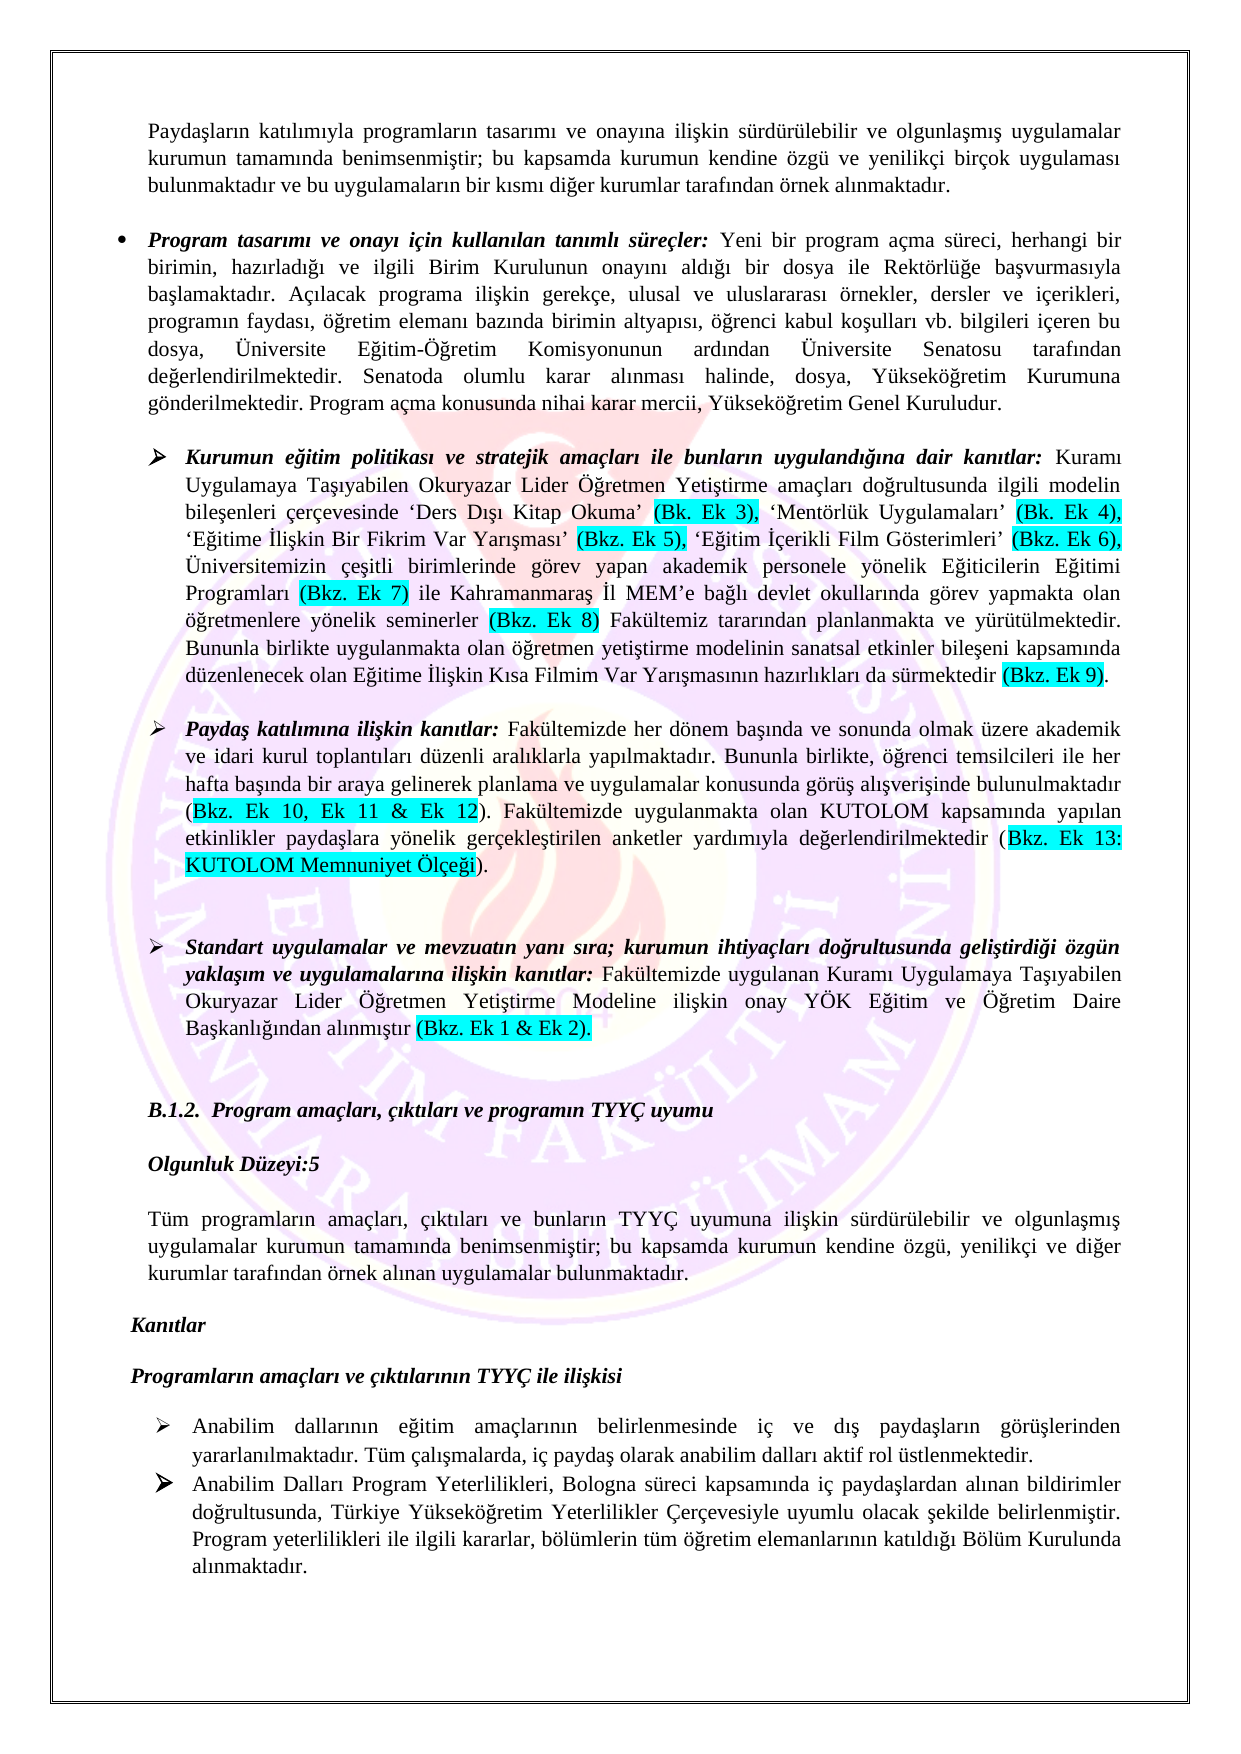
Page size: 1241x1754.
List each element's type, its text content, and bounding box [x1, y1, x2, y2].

text Programların amaçları ve çıktılarının TYYÇ ile ilişkisi [130, 1363, 1116, 1388]
list Anabilim Dalları Program Yeterlilikleri, Bologna süreci kapsamında iç paydaşlardan alınan bildirimler doğrultusunda, Türkiye Yükseköğretim Yeterlilikler Çerçevesiyle uyumlu olacak şekilde belirlenmiştir. Program yeterlilikleri ile ilgili kararlar, bölümlerin tüm öğretim elemanlarının katıldığı Bölüm Kurulunda alınmaktadır. [154, 1471, 1122, 1578]
list Anabilim dallarının eğitim amaçlarının belirlenmesinde iç ve dış paydaşların görüşlerinden yararlanılmaktadır. Tüm çalışmalarda, iç paydaş olarak anabilim dalları aktif rol üstlenmektedir. [154, 1413, 1122, 1467]
list B.1.2. Program amaçları, çıktıları ve programın TYYÇ uyumu [148, 1097, 1122, 1122]
list Program tasarımı ve onayı için kullanılan tanımlı süreçler: Yeni bir program açma süreci, herhangi bir birimin, hazırladığı ve ilgili Birim Kurulunun onayını aldığı bir dosya ile Rektörlüğe başvurmasıyla başlamaktadır. Açılacak programa ilişkin gerekçe, ulusal ve uluslararası örnekler, dersler ve içerikleri, programın faydası, öğretim elemanı bazında birimin altyapısı, öğrenci kabul koşulları vb. bilgileri içeren bu dosya, Üniversite Eğitim-Öğretim Komisyonunun ardından Üniversite Senatosu tarafından değerlendirilmektedir. Senatoda olumlu karar alınması halinde, dosya, Yükseköğretim Kurumuna gönderilmektedir. Program açma konusunda nihai karar mercii, Yükseköğretim Genel Kuruludur. [118, 227, 1122, 415]
list Olgunluk Düzeyi:5 [148, 1151, 1122, 1176]
list Paydaşların katılımıyla programların tasarımı ve onayına ilişkin sürdürülebilir ve olgunlaşmış uygulamalar kurumun tamamında benimsenmiştir; bu kapsamda kurumun kendine özgü ve yenilikçi birçok uygulaması bulunmaktadır ve bu uygulamaların bir kısmı diğer kurumlar tarafından örnek alınmaktadır. [148, 118, 1122, 198]
list Paydaş katılımına ilişkin kanıtlar: Fakültemizde her dönem başında ve sonunda olmak üzere akademik ve idari kurul toplantıları düzenli aralıklarla yapılmaktadır. Bununla birlikte, öğrenci temsilcileri ile her hafta başında bir araya gelinerek planlama ve uygulamalar konusunda görüş alışverişinde bulunulmaktadır (Bkz. Ek 10, Ek 11 & Ek 12). Fakültemizde uygulanmakta olan KUTOLOM kapsamında yapılan etkinlikler paydaşlara yönelik gerçekleştirilen anketler yardımıyla değerlendirilmektedir (Bkz. Ek 13: KUTOLOM Memnuniyet Ölçeği). [148, 716, 1122, 877]
list Kurumun eğitim politikası ve stratejik amaçları ile bunların uygulandığına dair kanıtlar: Kuramı Uygulamaya Taşıyabilen Okuryazar Lider Öğretmen Yetiştirme amaçları doğrultusunda ilgili modelin bileşenleri çerçevesinde ‘Ders Dışı Kitap Okuma’ (Bk. Ek 3), ‘Mentörlük Uygulamaları’ (Bk. Ek 4), ‘Eğitime İlişkin Bir Fikrim Var Yarışması’ (Bkz. Ek 5), ‘Eğitim İçerikli Film Gösterimleri’ (Bkz. Ek 6), Üniversitemizin çeşitli birimlerinde görev yapan akademik personele yönelik Eğiticilerin Eğitimi Programları (Bkz. Ek 7) ile Kahramanmaraş İl MEM’e bağlı devlet okullarında görev yapmakta olan öğretmenlere yönelik seminerler (Bkz. Ek 8) Fakültemiz tararından planlanmakta ve yürütülmektedir. Bununla birlikte uygulanmakta olan öğretmen yetiştirme modelinin sanatsal etkinler bileşeni kapsamında düzenlenecek olan Eğitime İlişkin Kısa Filmim Var Yarışmasının hazırlıkları da sürmektedir (Bkz. Ek 9). [148, 444, 1122, 687]
list Tüm programların amaçları, çıktıları ve bunların TYYÇ uyumuna ilişkin sürdürülebilir ve olgunlaşmış uygulamalar kurumun tamamında benimsenmiştir; bu kapsamda kurumun kendine özgü, yenilikçi ve diğer kurumlar tarafından örnek alınan uygulamalar bulunmaktadır. [148, 1206, 1122, 1285]
list Standart uygulamalar ve mevzuatın yanı sıra; kurumun ihtiyaçları doğrultusunda geliştirdiği özgün yaklaşım ve uygulamalarına ilişkin kanıtlar: Fakültemizde uygulanan Kuramı Uygulamaya Taşıyabilen Okuryazar Lider Öğretmen Yetiştirme Modeline ilişkin onay YÖK Eğitim ve Öğretim Daire Başkanlığından alınmıştır (Bkz. Ek 1 & Ek 2). [148, 934, 1122, 1041]
text Kanıtlar [130, 1312, 1116, 1338]
